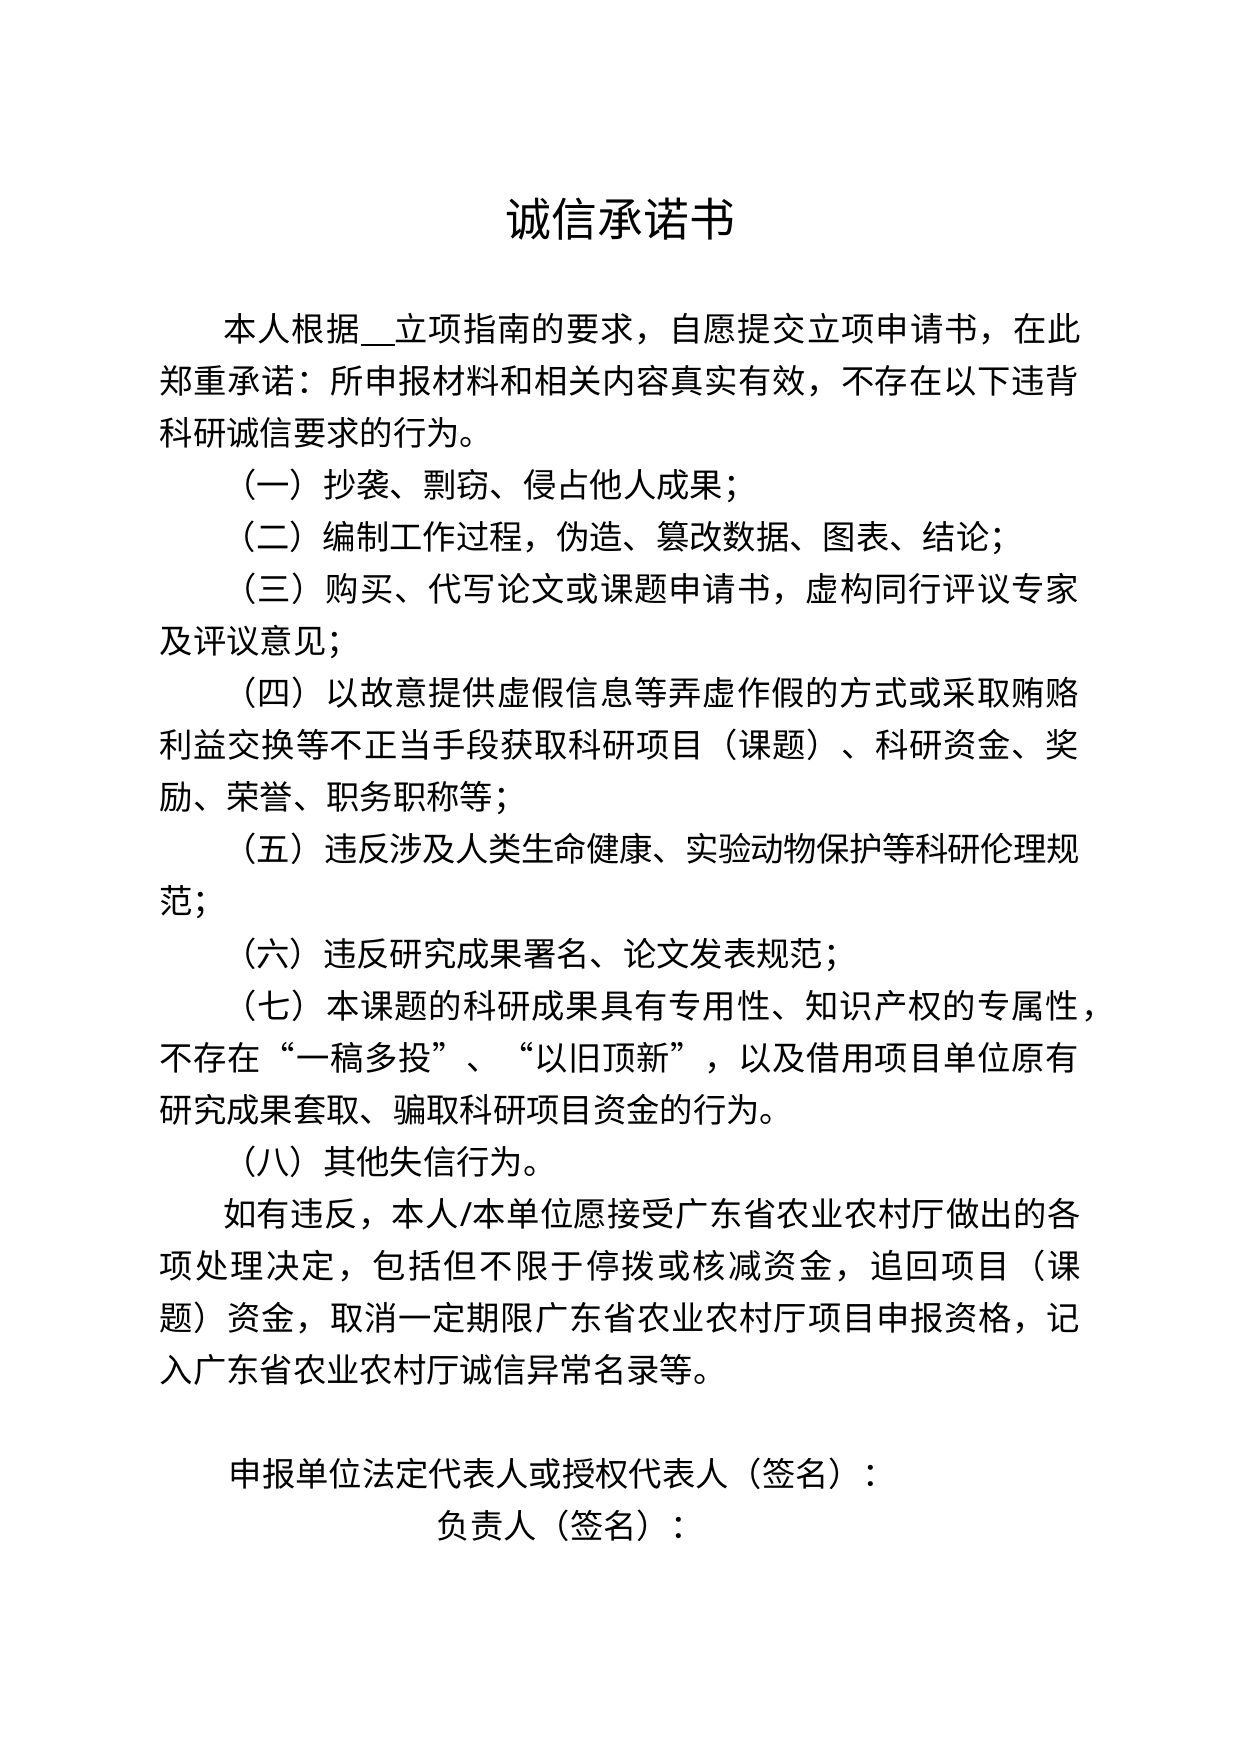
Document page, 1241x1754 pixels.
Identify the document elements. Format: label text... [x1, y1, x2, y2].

text （六）违反研究成果署名、论文发表规范； [159, 924, 1081, 976]
text 诚信承诺书 [159, 195, 1081, 247]
text （五）违反涉及人类生命健康、实验动物保护等科研伦理规范； [159, 820, 1081, 924]
text 负责人（签名）： [159, 1497, 1081, 1549]
text 本人根据 立项指南的要求，自愿提交立项申请书，在此郑重承诺：所申报材料和相关内容真实有效，不存在以下违背科研诚信要求的行为。 [159, 299, 1081, 456]
text （三）购买、代写论文或课题申请书，虚构同行评议专家及评议意见； [159, 560, 1081, 664]
text 如有违反，本人/本单位愿接受广东省农业农村厅做出的各项处理决定，包括但不限于停拨或核减资金，追回项目（课题）资金，取消一定期限广东省农业农村厅项目申报资格，记入广东省农业农村厅诚信异常名录等。 [159, 1185, 1081, 1393]
text （一）抄袭、剽窃、侵占他人成果； [159, 456, 1081, 508]
text （七）本课题的科研成果具有专用性、知识产权的专属性，不存在“一稿多投”、“以旧顶新”，以及借用项目单位原有研究成果套取、骗取科研项目资金的行为。 [159, 976, 1081, 1133]
text （四）以故意提供虚假信息等弄虚作假的方式或采取贿赂、利益交换等不正当手段获取科研项目（课题）、科研资金、奖励、荣誉、职务职称等； [159, 664, 1081, 820]
text （二）编制工作过程，伪造、篡改数据、图表、结论； [159, 508, 1081, 560]
text 申报单位法定代表人或授权代表人（签名）： [159, 1445, 1081, 1497]
text （八）其他失信行为。 [159, 1133, 1081, 1185]
